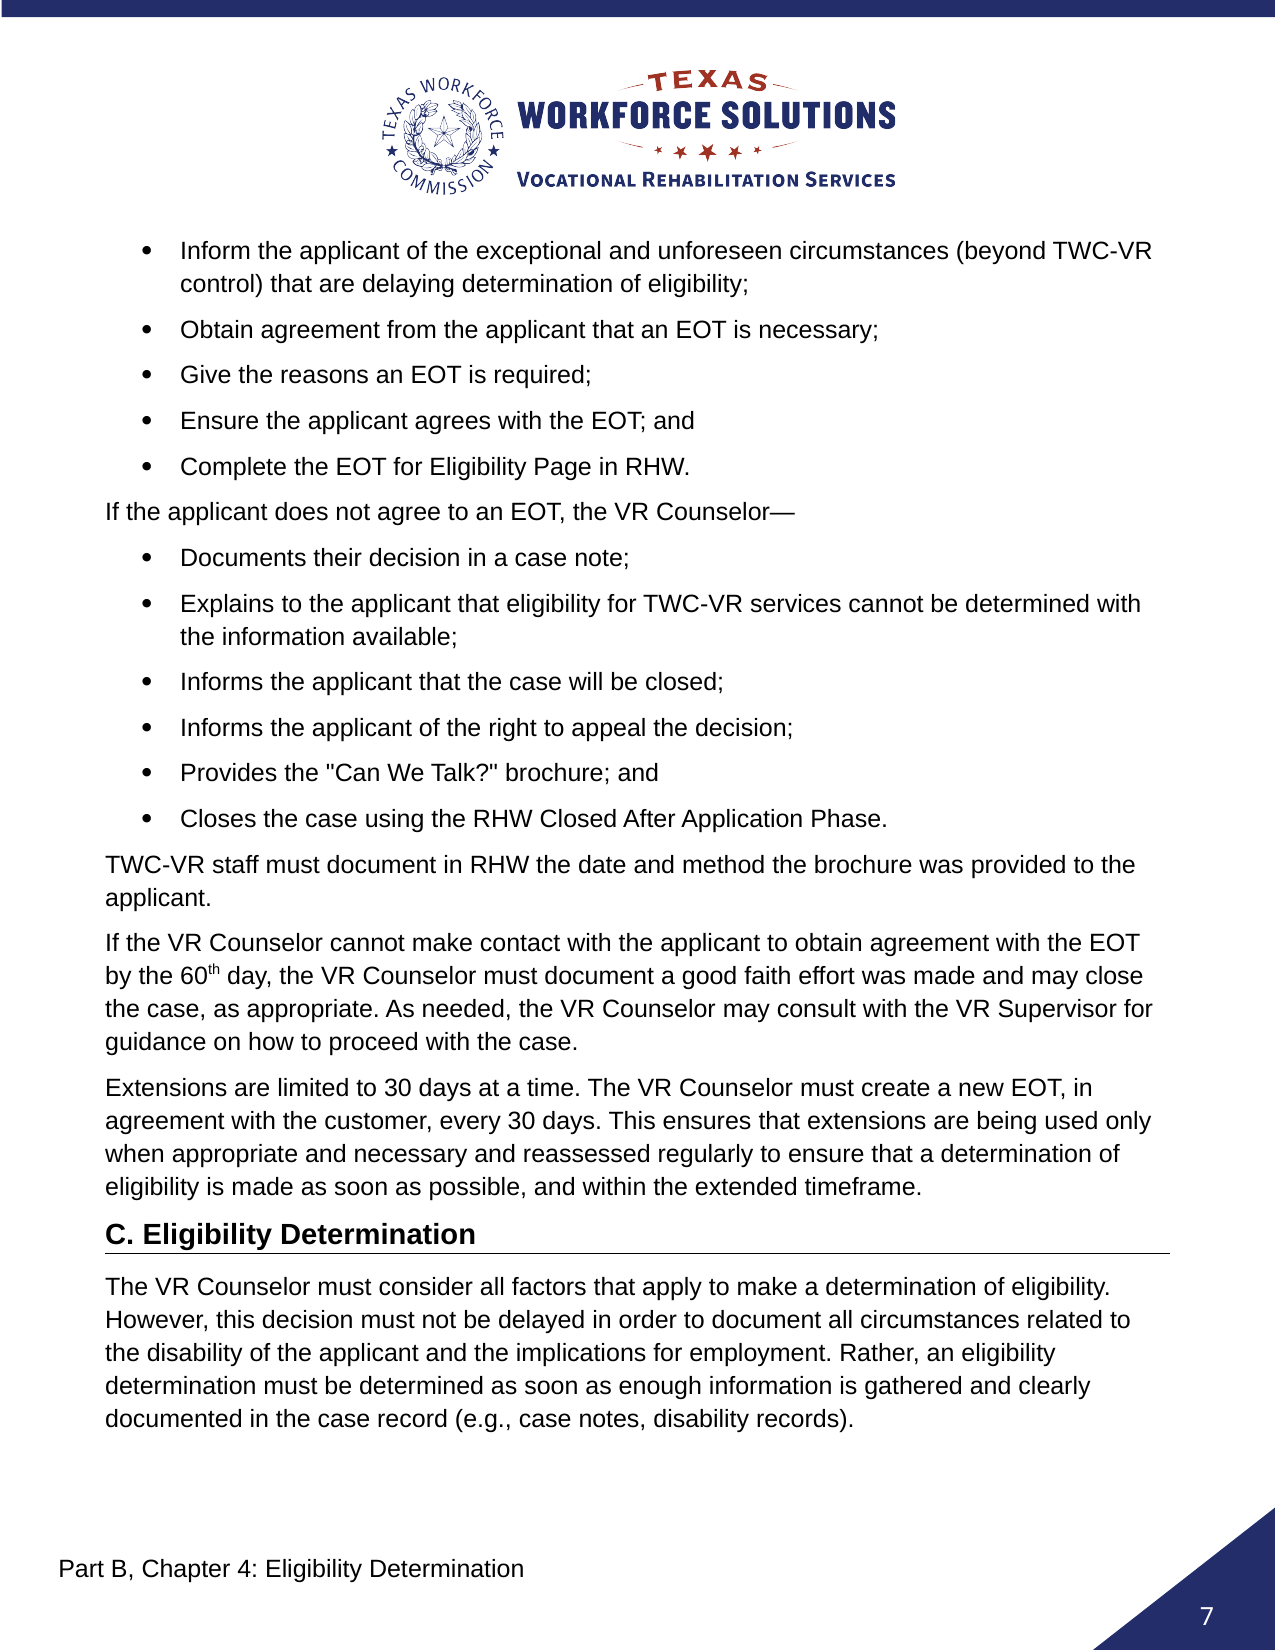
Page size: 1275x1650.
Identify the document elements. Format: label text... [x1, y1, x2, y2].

picture [382, 70, 896, 195]
list Ensure the applicant agrees with the EOT; and [142, 406, 1170, 435]
list Informs the applicant of the right to appeal the decision; [142, 713, 1170, 742]
list Documents their decision in a case note; [142, 543, 1170, 572]
list Provides the "Can We Talk?" brochure; and [142, 758, 1170, 787]
list Closes the case using the RHW Closed After Application Phase. [142, 804, 1170, 833]
list Complete the EOT for Eligibility Page in RHW. [142, 452, 1170, 481]
list Obtain agreement from the applicant that an EOT is necessary; [142, 315, 1170, 344]
text Extensions are limited to 30 days at a time. The VR Counselor must create a new EOT, in agreement with the customer, every 30 days. This ensures that extensions are being used only when appropriate and necessary and reassessed regularly to ensure that a determination of eligibility is made as soon as possible, and within the extended timeframe. [105, 1073, 1170, 1201]
list Give the reasons an EOT is required; [142, 361, 1170, 389]
list If the applicant does not agree to an EOT, the VR Counselor— [105, 497, 1170, 526]
text TWC-VR staff must document in RHW the date and method the brochure was provided to the applicant. [105, 850, 1170, 911]
list Informs the applicant that the case will be closed; [142, 667, 1170, 696]
list Inform the applicant of the exceptional and unforeseen circumstances (beyond TWC-VR control) that are delaying determination of eligibility; [142, 236, 1170, 298]
text The VR Counselor must consider all factors that apply to make a determination of eligibility. However, this decision must not be delayed in order to document all circumstances related to the disability of the applicant and the implications for employment. Rather, an eligibility determination must be determined as soon as enough information is gathered and clearly documented in the case record (e.g., case notes, disability records). [105, 1272, 1170, 1432]
text If the VR Counselor cannot make contact with the applicant to obtain agreement with the EOT by the 60th day, the VR Counselor must document a good faith effort was made and may close the case, as appropriate. As needed, the VR Counselor may consult with the VR Supervisor for guidance on how to proceed with the case. [105, 928, 1170, 1056]
list Explains to the applicant that eligibility for TWC-VR services cannot be determined with the information available; [142, 588, 1170, 650]
subtitle Eligibility Determination [105, 1217, 1170, 1253]
